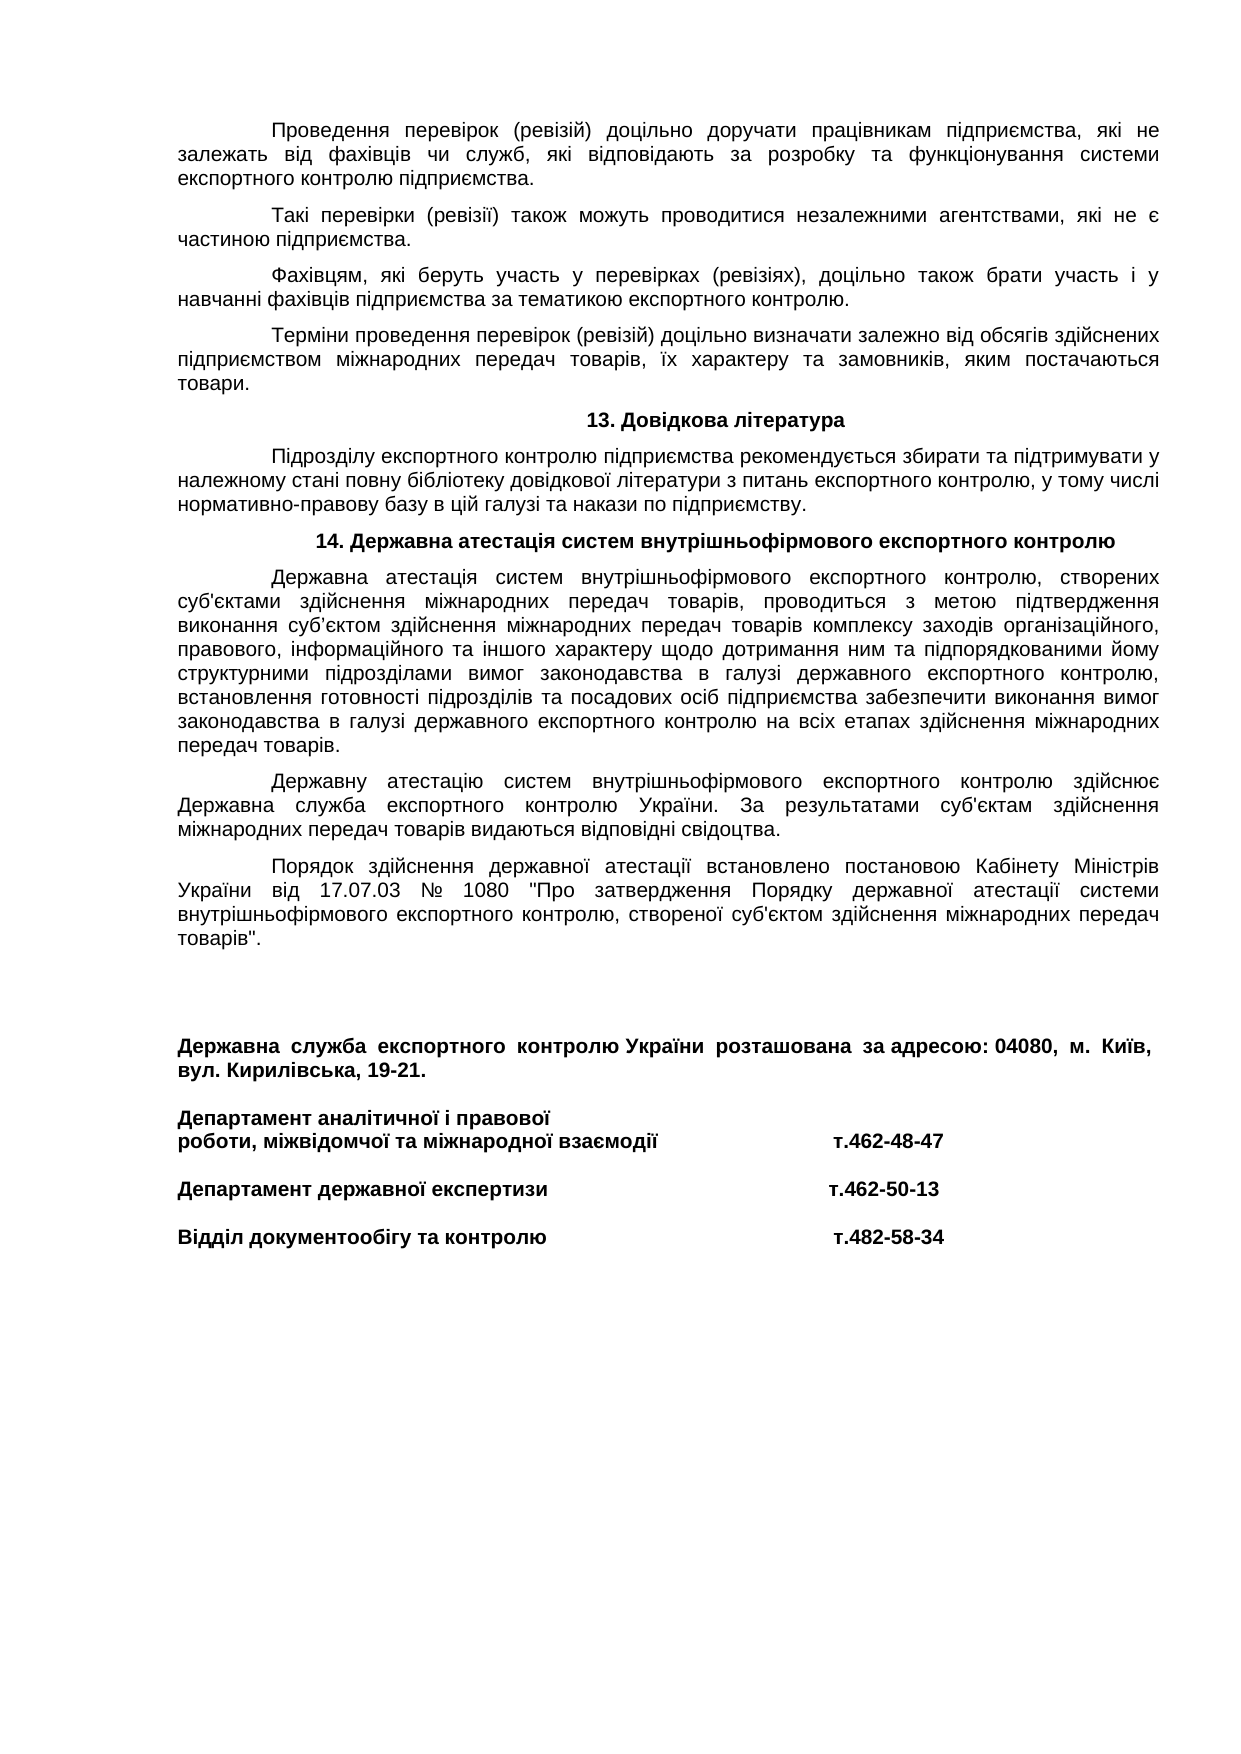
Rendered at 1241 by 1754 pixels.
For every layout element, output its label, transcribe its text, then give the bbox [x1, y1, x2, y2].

text Терміни проведення перевірок (ревізій) доцільно визначати залежно від обсягів здійснених підприємством міжнародних передач товарів, їх характеру та замовників, яким постачаються товари. [177, 323, 1160, 395]
text Департамент державної експертизи т.462-50-13 [177, 1177, 1152, 1201]
text Такі перевірки (ревізії) також можуть проводитися незалежними агентствами, які не є частиною підприємства. [177, 202, 1160, 250]
text роботи, міжвідомчої та міжнародної взаємодії т.462-48-47 [177, 1129, 1152, 1153]
text 14. Державна атестація систем внутрішньофірмового експортного контролю [177, 528, 1160, 552]
text Державна атестація систем внутрішньофірмового експортного контролю, створених суб'єктами здійснення міжнародних передач товарів, проводиться з метою підтвердження виконання суб’єктом здійснення міжнародних передач товарів комплексу заходів організаційного, правового, інформаційного та іншого характеру щодо дотримання ним та підпорядкованими йому структурними підрозділами вимог законодавства в галузі державного експортного контролю, встановлення готовності підрозділів та посадових осіб підприємства забезпечити виконання вимог законодавства в галузі державного експортного контролю на всіх етапах здійснення міжнародних передач товарів. [177, 565, 1160, 757]
text 13. Довідкова література [177, 408, 1160, 432]
text Державну атестацію систем внутрішньофірмового експортного контролю здійснює Державна служба експортного контролю України. За результатами суб'єктам здійснення міжнародних передач товарів видаються відповідні свідоцтва. [177, 769, 1160, 841]
text Проведення перевірок (ревізій) доцільно доручати працівникам підприємства, які не залежать від фахівців чи служб, які відповідають за розробку та функціонування системи експортного контролю підприємства. [177, 118, 1160, 190]
text Підрозділу експортного контролю підприємства рекомендується збирати та підтримувати у належному стані повну бібліотеку довідкової літератури з питань експортного контролю, у тому числі нормативно-правову базу в цій галузі та накази по підприємству. [177, 444, 1160, 516]
text Відділ документообігу та контролю т.482-58-34 [177, 1225, 1152, 1249]
text Фахівцям, які беруть участь у перевірках (ревізіях), доцільно також брати участь і у навчанні фахівців підприємства за тематикою експортного контролю. [177, 263, 1160, 311]
text Порядок здійснення державної атестації встановлено постановою Кабінету Міністрів України від 17.07.03 № 1080 "Про затвердження Порядку державної атестації системи внутрішньофірмового експортного контролю, створеної суб'єктом здійснення міжнародних передач товарів". [177, 853, 1160, 949]
text Департамент аналітичної і правової [177, 1105, 1152, 1129]
text Державна служба експортного контролю України розташована за адресою: 04080, м. Київ, вул. Кирилівська, 19-21. [177, 1033, 1152, 1081]
